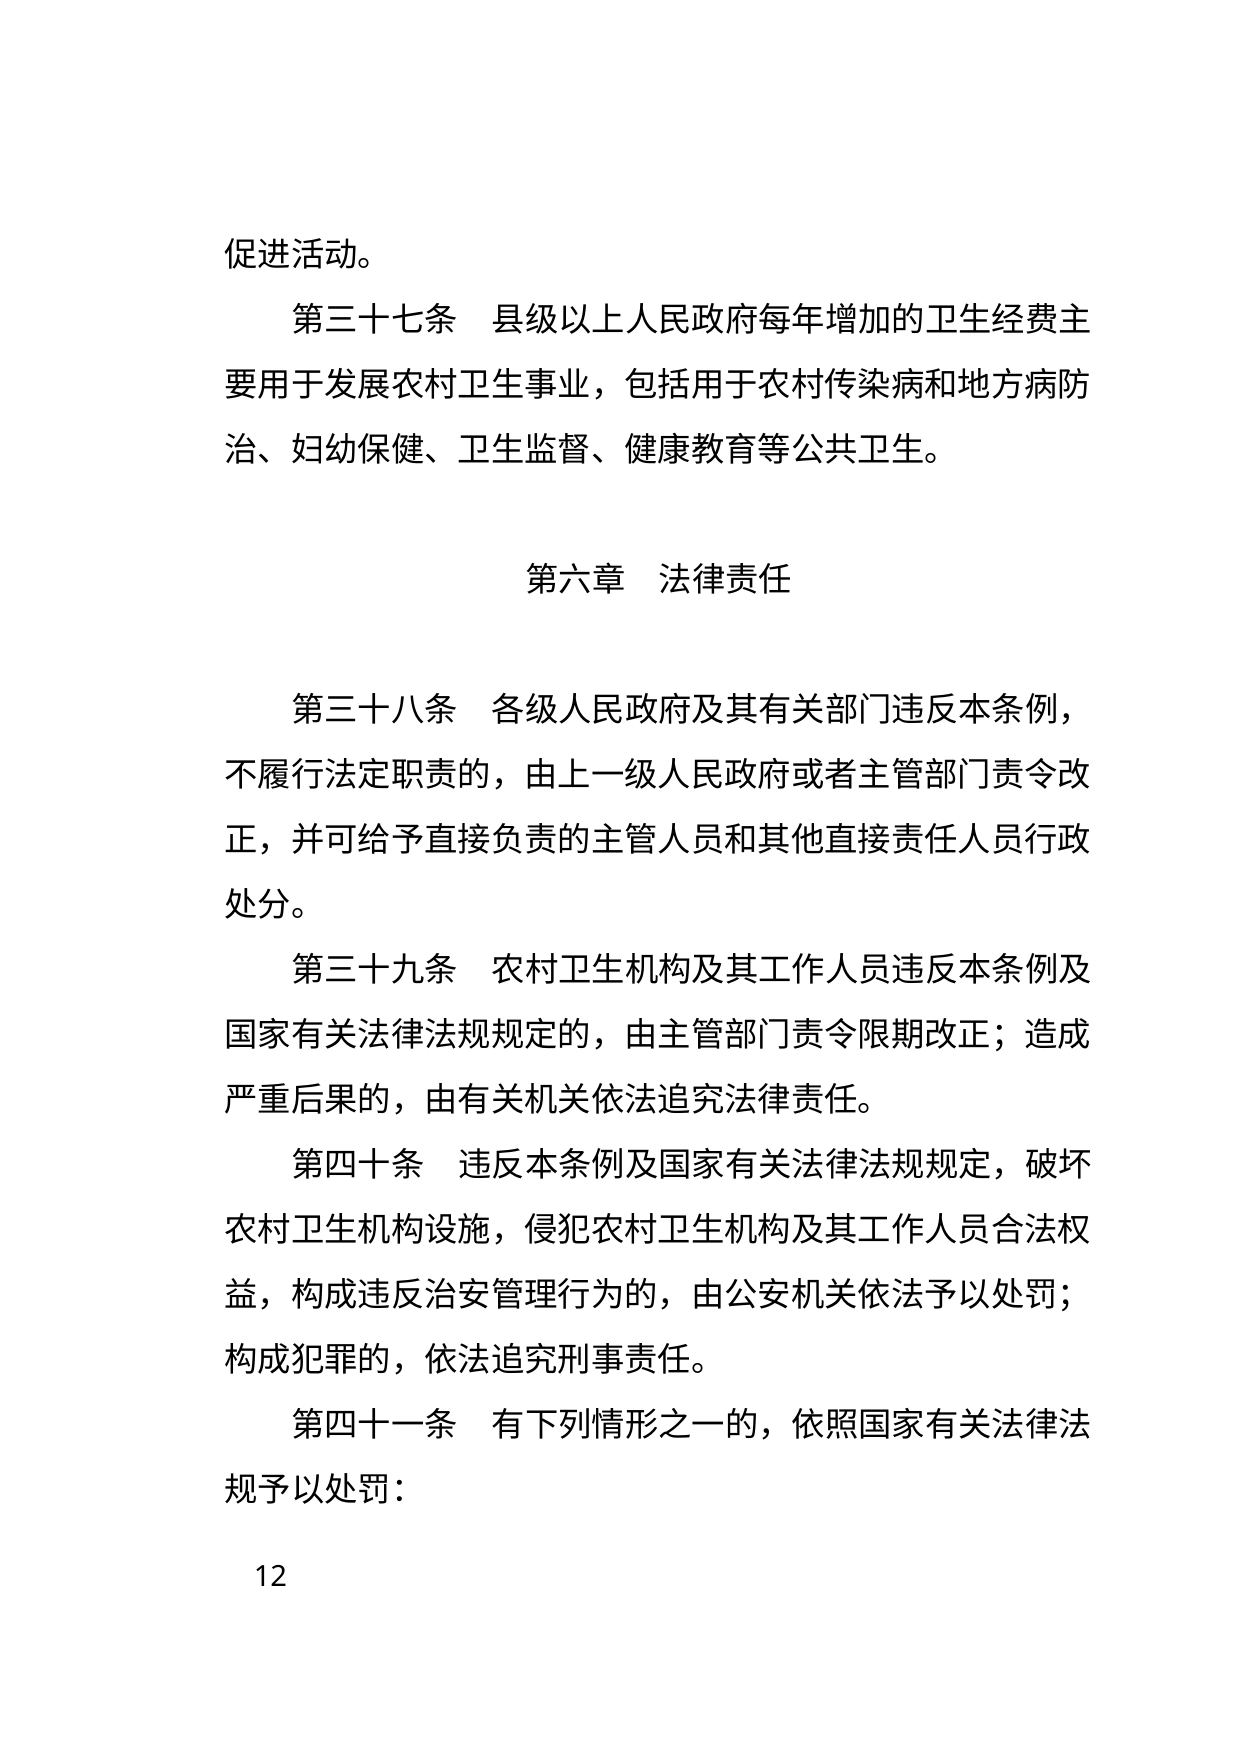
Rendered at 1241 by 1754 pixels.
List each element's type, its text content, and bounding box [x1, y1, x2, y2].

text 第四十条 违反本条例及国家有关法律法规规定，破坏农村卫生机构设施，侵犯农村卫生机构及其工作人员合法权益，构成违反治安管理行为的，由公安机关依法予以处罚；构成犯罪的，依法追究刑事责任。 [224, 1129, 1093, 1389]
text 第三十九条 农村卫生机构及其工作人员违反本条例及国家有关法律法规规定的，由主管部门责令限期改正；造成严重后果的，由有关机关依法追究法律责任。 [224, 934, 1093, 1129]
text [224, 219, 1093, 284]
text 第四十一条 有下列情形之一的，依照国家有关法律法规予以处罚： [224, 1389, 1093, 1519]
text 第三十七条 县级以上人民政府每年增加的卫生经费主要用于发展农村卫生事业，包括用于农村传染病和地方病防治、妇幼保健、卫生监督、健康教育等公共卫生。 [224, 284, 1093, 479]
text 第三十八条 各级人民政府及其有关部门违反本条例，不履行法定职责的，由上一级人民政府或者主管部门责令改正，并可给予直接负责的主管人员和其他直接责任人员行政处分。 [224, 674, 1093, 934]
text 第六章 法律责任 [224, 544, 1093, 609]
